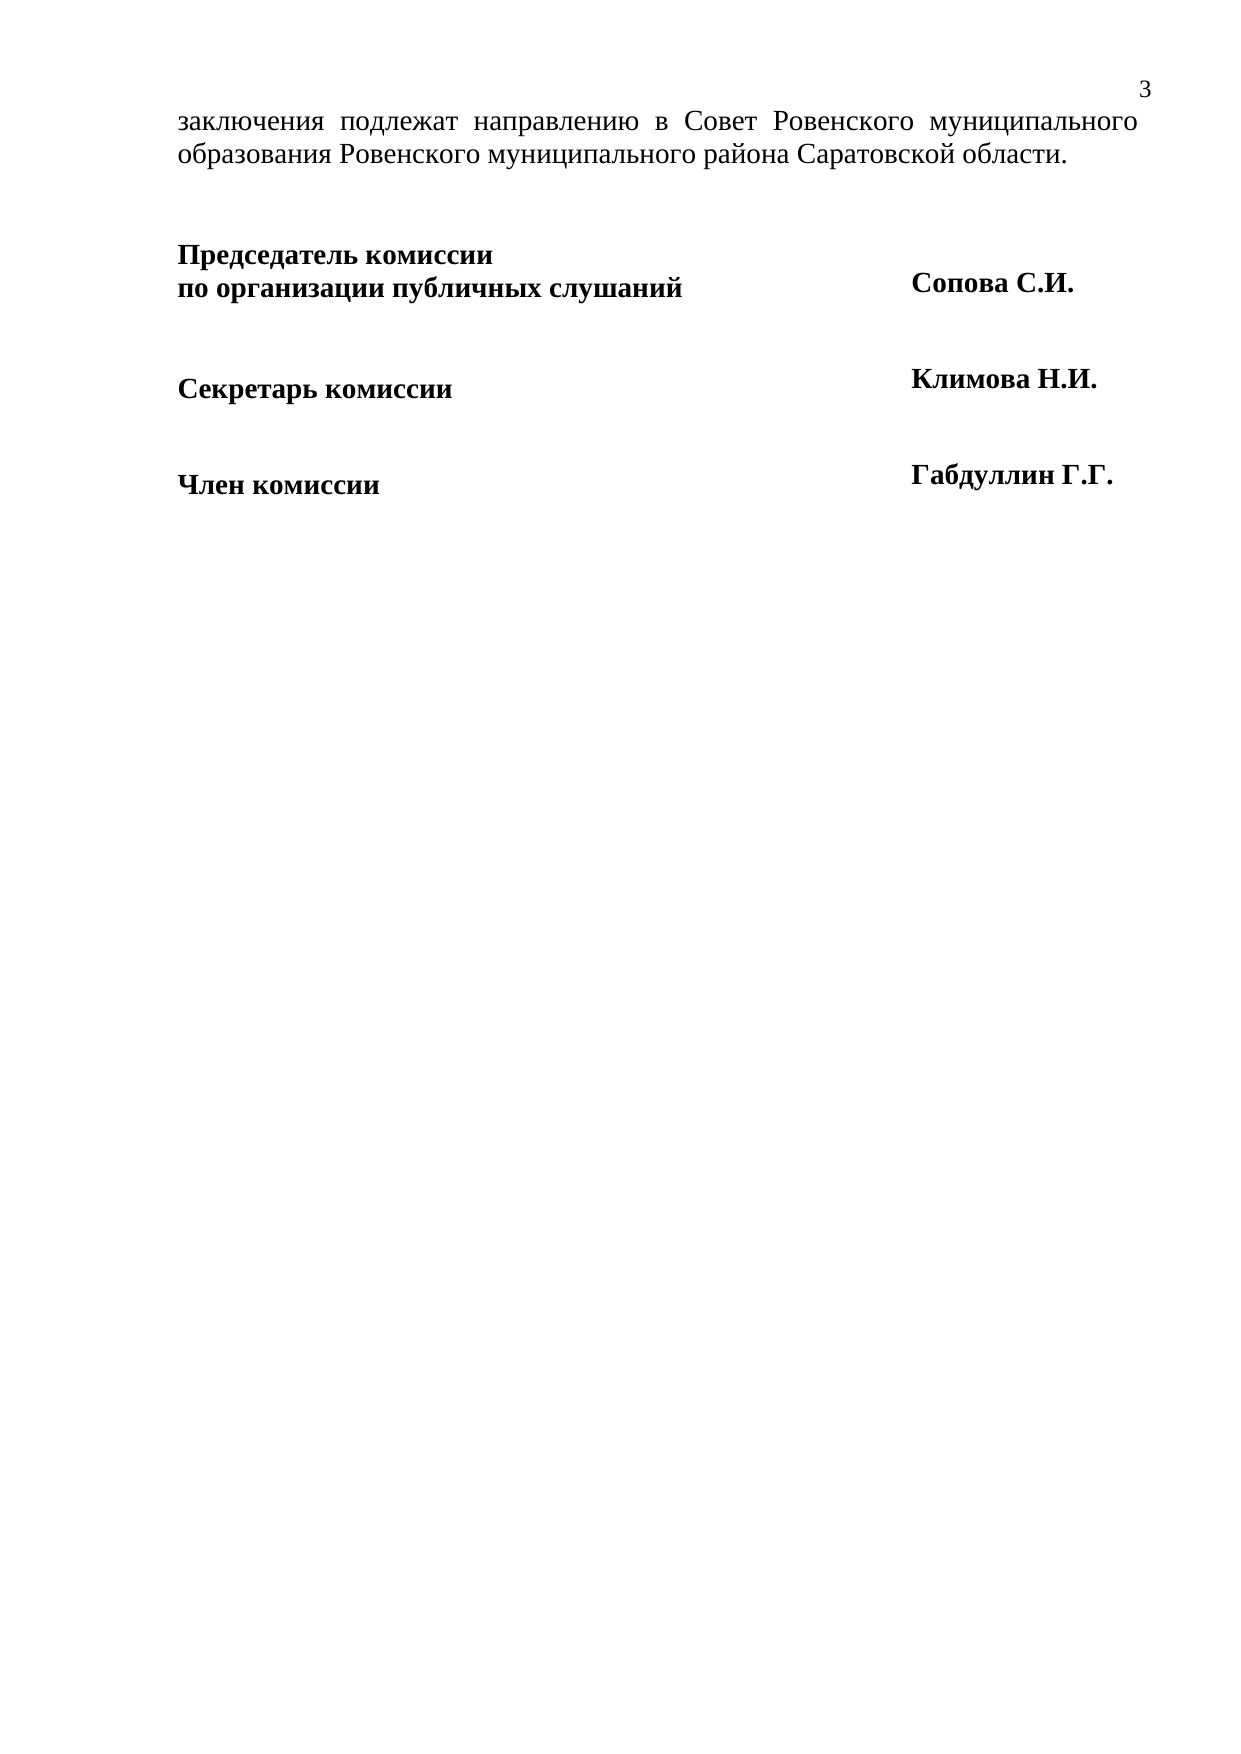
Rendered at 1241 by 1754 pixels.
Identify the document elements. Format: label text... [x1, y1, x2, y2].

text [177, 103, 1152, 170]
table_header Сопова С.И. Климова Н.И. Габдуллин Г.Г. [842, 237, 1163, 587]
table_header Председатель комиссии по организации публичных слушаний Секретарь комиссии Член комиссии [166, 237, 842, 587]
